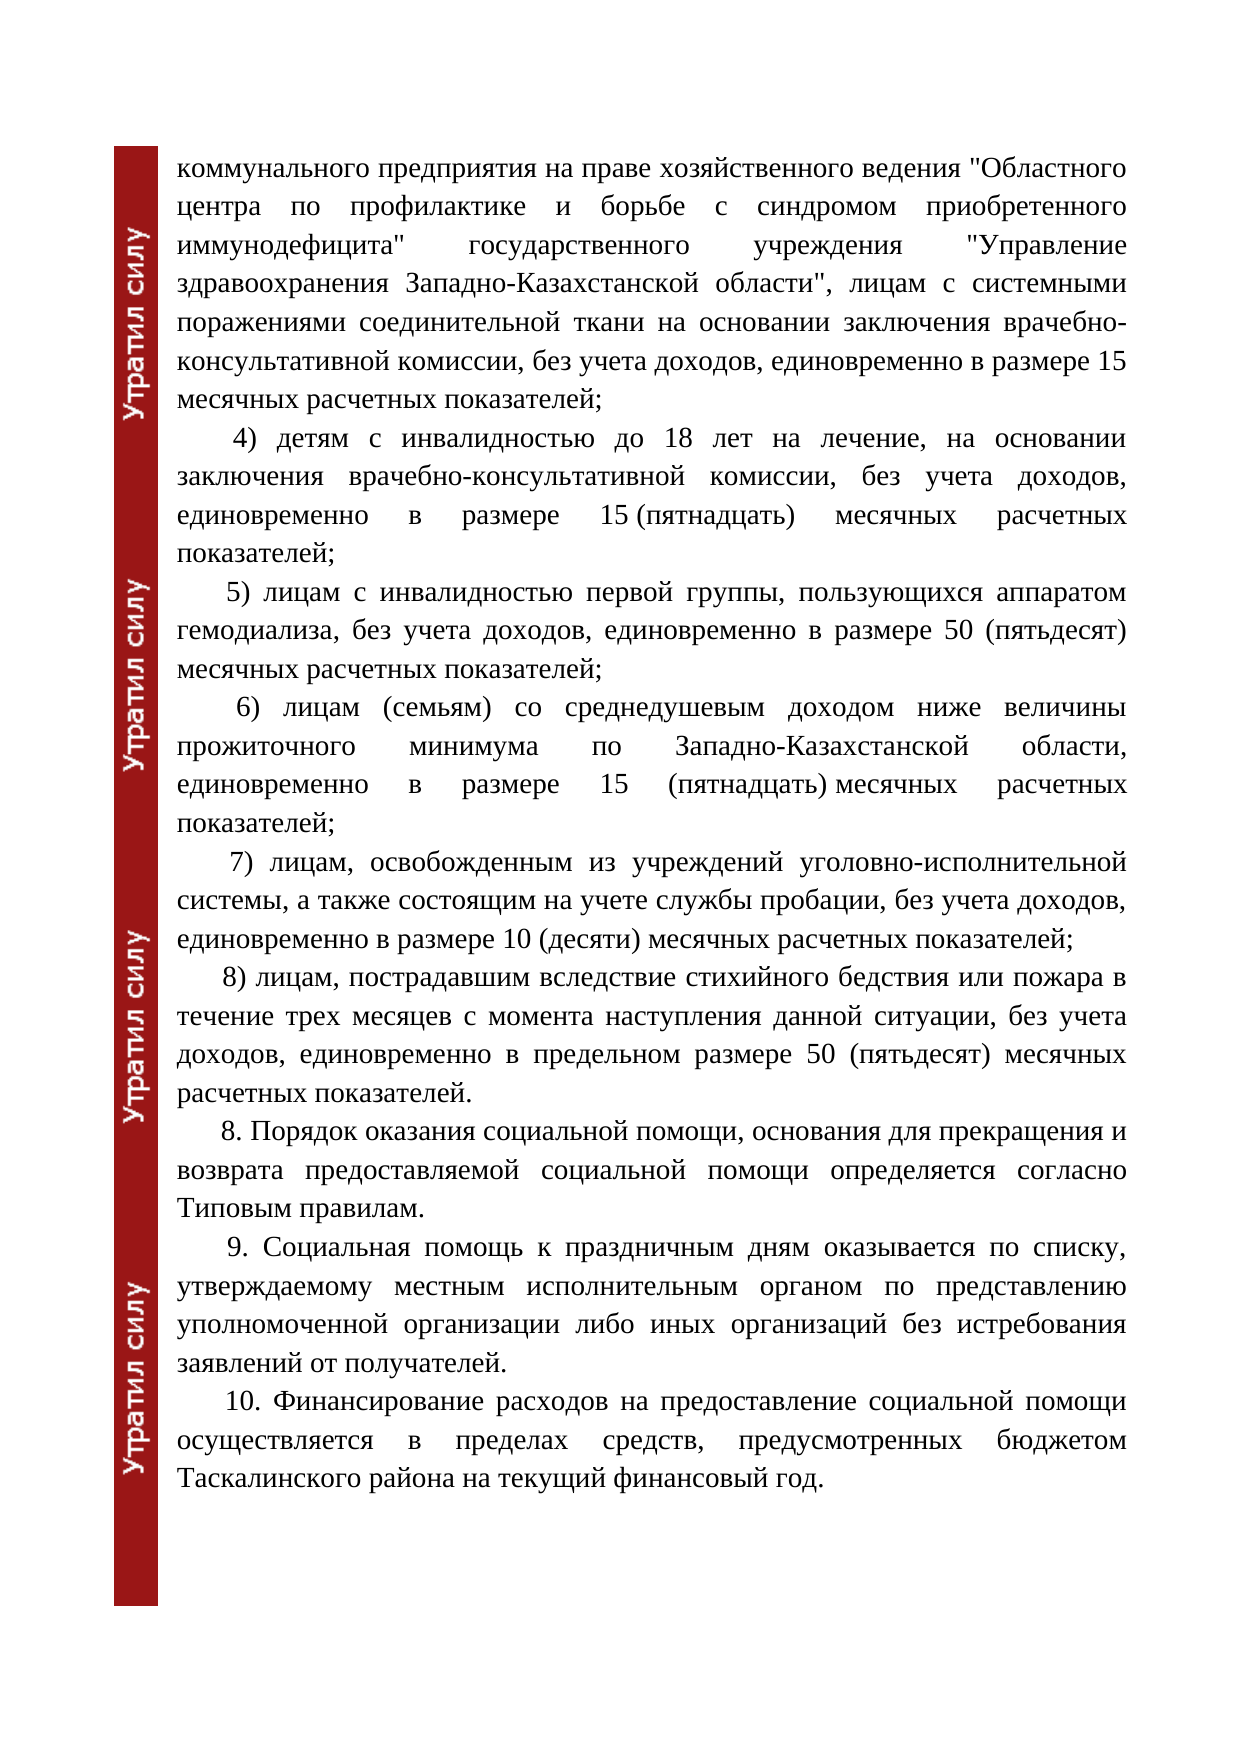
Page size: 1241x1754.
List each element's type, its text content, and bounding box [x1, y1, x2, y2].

picture [114, 146, 158, 150]
picture [114, 1108, 158, 1113]
picture [114, 684, 158, 689]
text 7) лицам, освобожденным из учреждений уголовно-исполнительной системы, а также состоящим на учете службы пробации, без учета доходов, единовременно в размере 10 (десяти) месячных расчетных показателей; [112, 844, 1128, 954]
picture [114, 954, 158, 959]
text 9. Социальная помощь к праздничным дням оказывается по списку, утверждаемому местным исполнительным органом по представлению уполномоченной организации либо иных организаций без истребования заявлений от получателей. [112, 1229, 1128, 1378]
text 5) лицам с инвалидностью первой группы, пользующихся аппаратом гемодиализа, без учета доходов, единовременно в размере 50 (пятьдесят) месячных расчетных показателей; [112, 574, 1128, 684]
picture [114, 415, 158, 420]
picture [114, 839, 158, 844]
picture [114, 1494, 158, 1606]
text 10. Финансирование расходов на предоставление социальной помощи осуществляется в пределах средств, предусмотренных бюджетом Таскалинского района на текущий финансовый год. [112, 1383, 1128, 1494]
text 6) лицам (семьям) со среднедушевым доходом ниже величины прожиточного минимума по Западно-Казахстанской области, единовременно в размере 15 (пятнадцать) месячных расчетных показателей; [112, 689, 1128, 839]
text 8. Порядок оказания социальной помощи, основания для прекращения и возврата предоставляемой социальной помощи определяется согласно Типовым правилам. [112, 1113, 1128, 1224]
picture [114, 1378, 158, 1383]
picture [114, 569, 158, 574]
text 4) детям с инвалидностью до 18 лет на лечение, на основании заключения врачебно-консультативной комиссии, без учета доходов, единовременно в размере 15 (пятнадцать) месячных расчетных показателей; [112, 420, 1128, 569]
text 8) лицам, пострадавшим вследствие стихийного бедствия или пожара в течение трех месяцев с момента наступления данной ситуации, без учета доходов, единовременно в предельном размере 50 (пятьдесят) месячных расчетных показателей. [112, 959, 1128, 1108]
picture [114, 1224, 158, 1229]
